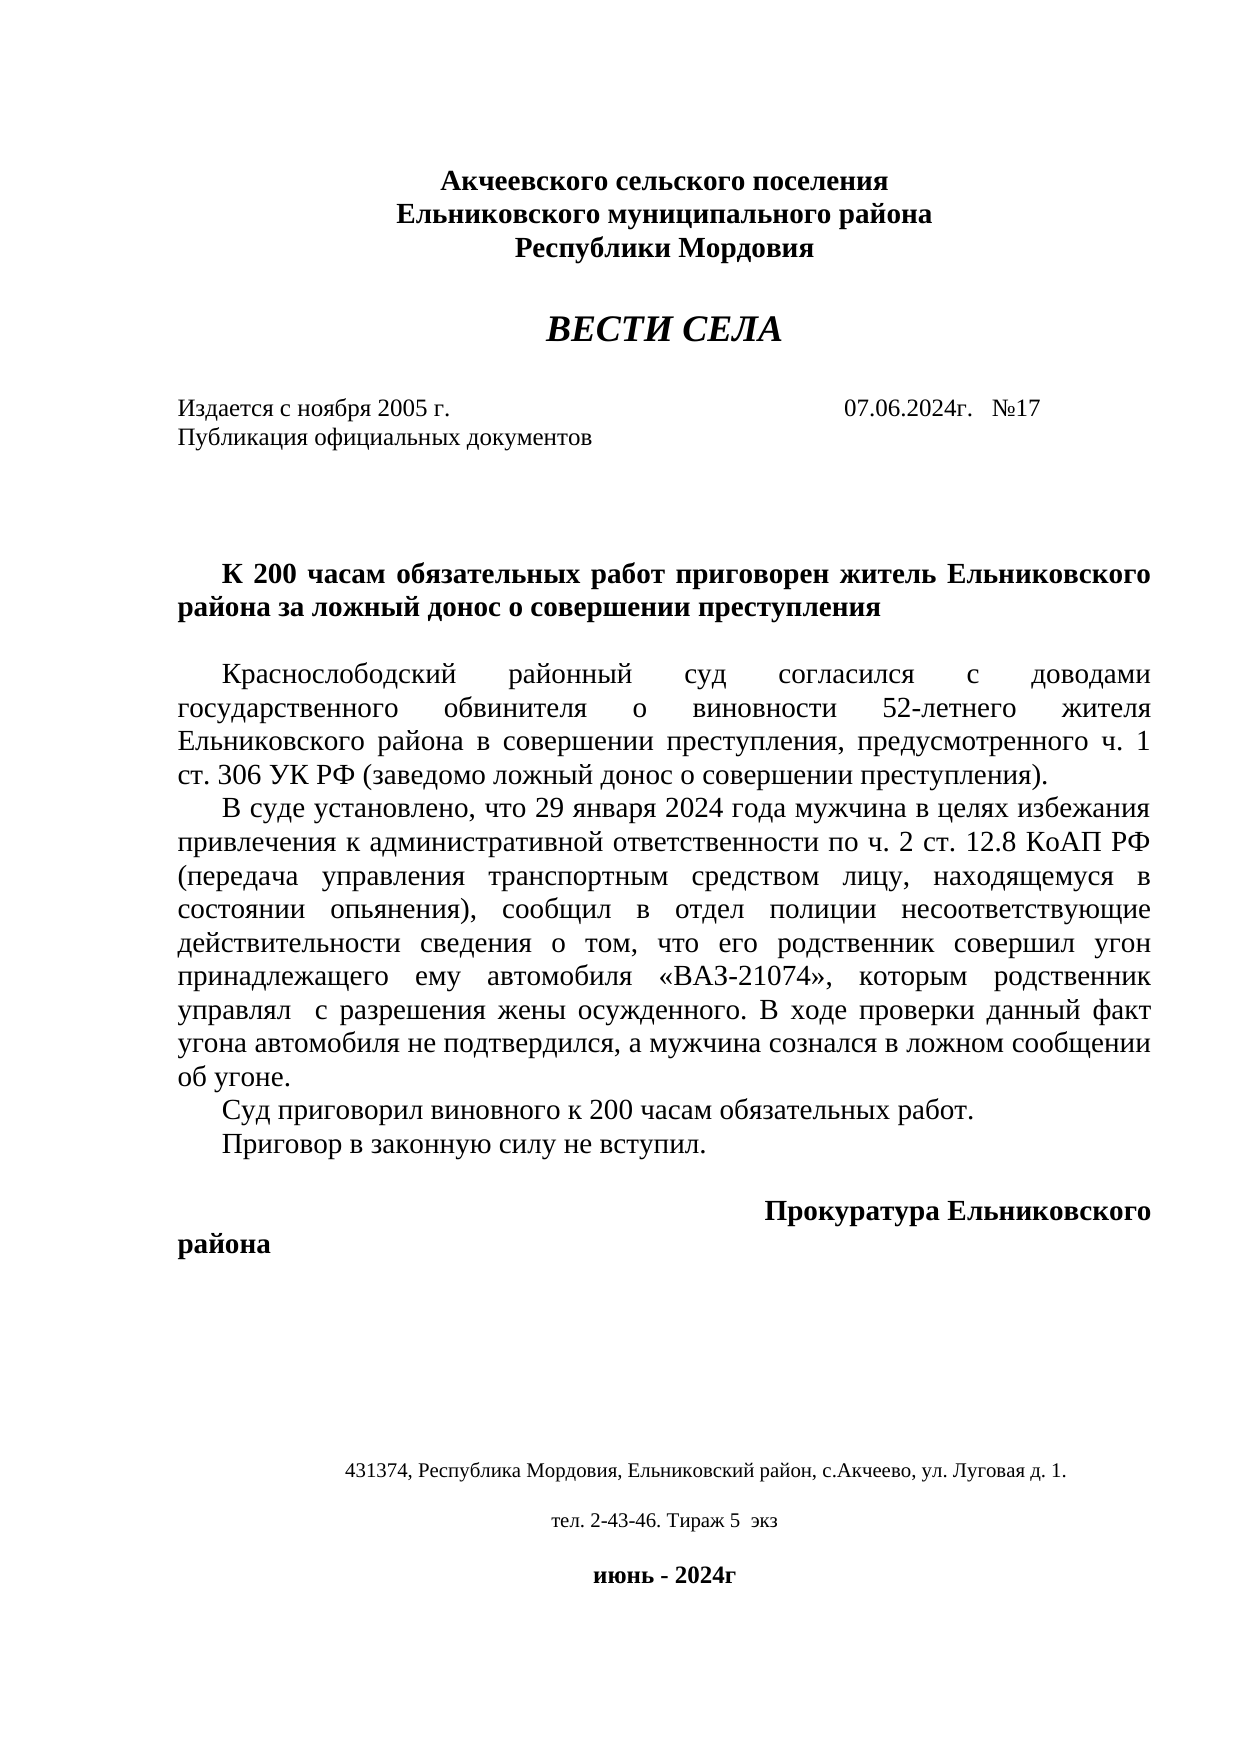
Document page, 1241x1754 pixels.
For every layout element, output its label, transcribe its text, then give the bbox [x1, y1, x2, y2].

text Ельниковского муниципального района [177, 196, 1152, 230]
text К 200 часам обязательных работ приговорен житель Ельниковского района за ложный донос о совершении преступления [177, 556, 1152, 623]
text Акчеевского сельского поселения [177, 163, 1152, 196]
text Приговор в законную силу не вступил. [177, 1126, 1152, 1159]
text Краснослободский районный суд согласился с доводами государственного обвинителя о виновности 52-летнего жителя Ельниковского района в совершении преступления, предусмотренного ч. 1 ст. 306 УК РФ (заведомо ложный донос о совершении преступления). [177, 656, 1152, 791]
text июнь - 2024г [177, 1561, 1152, 1589]
text Суд приговорил виновного к 200 часам обязательных работ. [177, 1092, 1152, 1126]
text ВЕСТИ СЕЛА [177, 307, 1152, 350]
text тел. 2-43-46. Тираж 5 экз [177, 1508, 1152, 1532]
text 431374, Республика Мордовия, Ельниковский район, с.Акчеево, ул. Луговая д. 1. [177, 1458, 1152, 1482]
text Издается с ноября 2005 г. 07.06.2024г. №17 Публикация официальных документов [177, 393, 1152, 450]
text Прокуратура Ельниковского района [177, 1193, 1152, 1260]
text Республики Мордовия [177, 230, 1152, 263]
text В суде установлено, что 29 января 2024 года мужчина в целях избежания привлечения к административной ответственности по ч. 2 ст. 12.8 КоАП РФ (передача управления транспортным средством лицу, находящемуся в состоянии опьянения), сообщил в отдел полиции несоответствующие действительности сведения о том, что его родственник совершил угон принадлежащего ему автомобиля «ВАЗ-21074», которым родственник управлял с разрешения жены осужденного. В ходе проверки данный факт угона автомобиля не подтвердился, а мужчина сознался в ложном сообщении об угоне. [177, 791, 1152, 1092]
